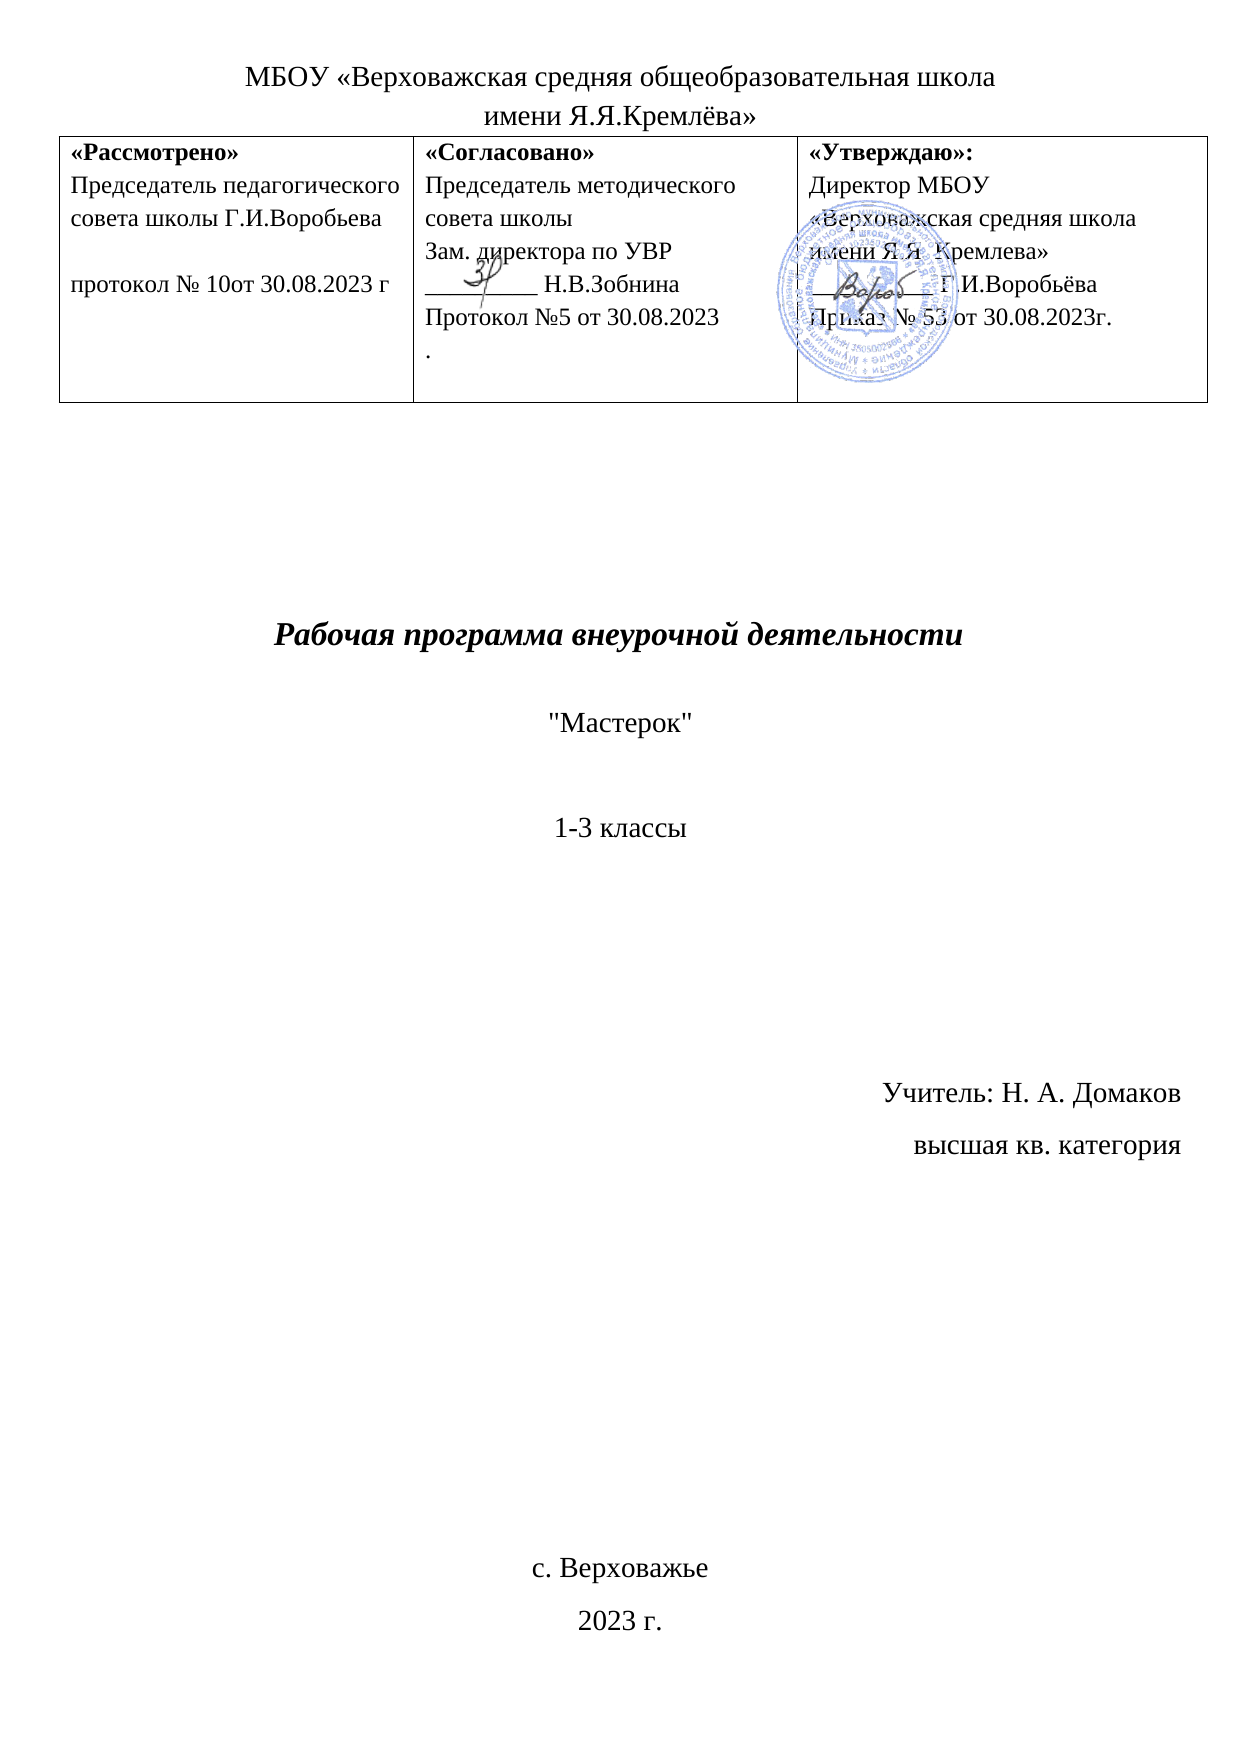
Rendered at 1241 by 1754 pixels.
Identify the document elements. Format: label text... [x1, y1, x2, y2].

text Рабочая программа внеурочной деятельности [59, 614, 1181, 652]
table_header «Рассмотрено» Председатель педагогического совета школы Г.И.Воробьева протокол № 10от 30.08.2023 г [60, 137, 413, 402]
text 1-3 классы [59, 811, 1181, 844]
text 2023 г. [59, 1603, 1181, 1636]
text МБОУ «Верховажская средняя общеобразовательная школа [59, 59, 1181, 93]
text с. Верховажье [59, 1550, 1181, 1583]
picture [412, 242, 572, 320]
text высшая кв. категория [59, 1127, 1181, 1161]
table_header «Утверждаю»: Директор МБОУ «Верховажская средняя школа имени Я.Я. Кремлева» __________ Г.И.Воробьёва Приказ № 53 от 30.08.2023г. [798, 137, 1207, 402]
text имени Я.Я.Кремлёва» [59, 98, 1181, 131]
picture [774, 195, 959, 383]
text "Мастерок" [59, 705, 1181, 738]
text Учитель: Н. А. Домаков [59, 1075, 1181, 1108]
table_header «Согласовано» Председатель методического совета школы Зам. директора по УВР _________ Н.В.Зобнина Протокол №5 от 30.08.2023 . [414, 137, 797, 402]
